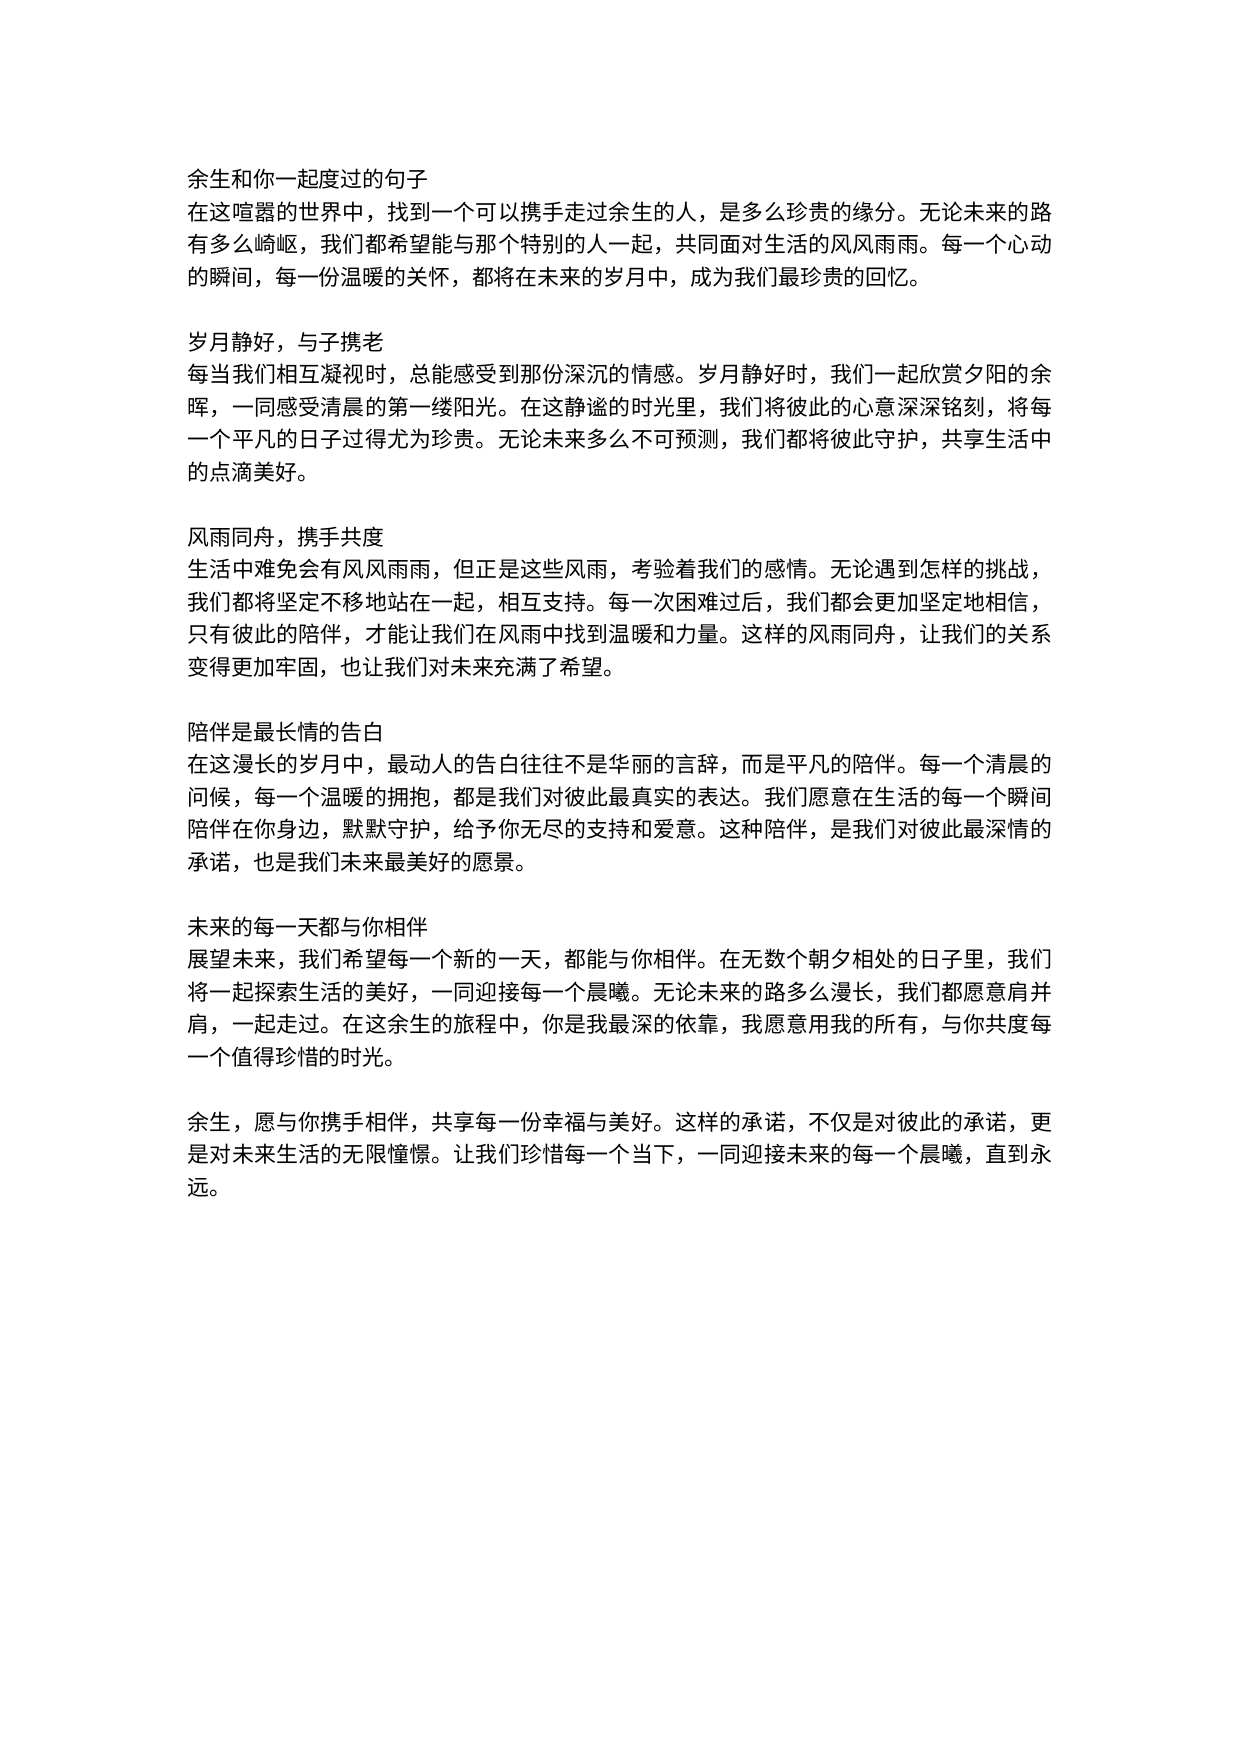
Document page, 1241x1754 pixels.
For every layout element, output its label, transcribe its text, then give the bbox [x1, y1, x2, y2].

text 每当我们相互凝视时，总能感受到那份深沉的情感。岁月静好时，我们一起欣赏夕阳的余晖，一同感受清晨的第一缕阳光。在这静谧的时光里，我们将彼此的心意深深铭刻，将每一个平凡的日子过得尤为珍贵。无论未来多么不可预测，我们都将彼此守护，共享生活中的点滴美好。 [187, 357, 1053, 487]
text 展望未来，我们希望每一个新的一天，都能与你相伴。在无数个朝夕相处的日子里，我们将一起探索生活的美好，一同迎接每一个晨曦。无论未来的路多么漫长，我们都愿意肩并肩，一起走过。在这余生的旅程中，你是我最深的依靠，我愿意用我的所有，与你共度每一个值得珍惜的时光。 [187, 942, 1053, 1072]
text 风雨同舟，携手共度 [187, 519, 1053, 552]
text 余生，愿与你携手相伴，共享每一份幸福与美好。这样的承诺，不仅是对彼此的承诺，更是对未来生活的无限憧憬。让我们珍惜每一个当下，一同迎接未来的每一个晨曦，直到永远。 [187, 1104, 1053, 1202]
text 岁月静好，与子携老 [187, 324, 1053, 357]
text 陪伴是最长情的告白 [187, 714, 1053, 747]
text 生活中难免会有风风雨雨，但正是这些风雨，考验着我们的感情。无论遇到怎样的挑战，我们都将坚定不移地站在一起，相互支持。每一次困难过后，我们都会更加坚定地相信，只有彼此的陪伴，才能让我们在风雨中找到温暖和力量。这样的风雨同舟，让我们的关系变得更加牢固，也让我们对未来充满了希望。 [187, 552, 1053, 682]
text 在这漫长的岁月中，最动人的告白往往不是华丽的言辞，而是平凡的陪伴。每一个清晨的问候，每一个温暖的拥抱，都是我们对彼此最真实的表达。我们愿意在生活的每一个瞬间，陪伴在你身边，默默守护，给予你无尽的支持和爱意。这种陪伴，是我们对彼此最深情的承诺，也是我们未来最美好的愿景。 [187, 747, 1053, 877]
text 余生和你一起度过的句子 [187, 162, 1053, 194]
text 在这喧嚣的世界中，找到一个可以携手走过余生的人，是多么珍贵的缘分。无论未来的路有多么崎岖，我们都希望能与那个特别的人一起，共同面对生活的风风雨雨。每一个心动的瞬间，每一份温暖的关怀，都将在未来的岁月中，成为我们最珍贵的回忆。 [187, 194, 1053, 292]
text 未来的每一天都与你相伴 [187, 909, 1053, 942]
